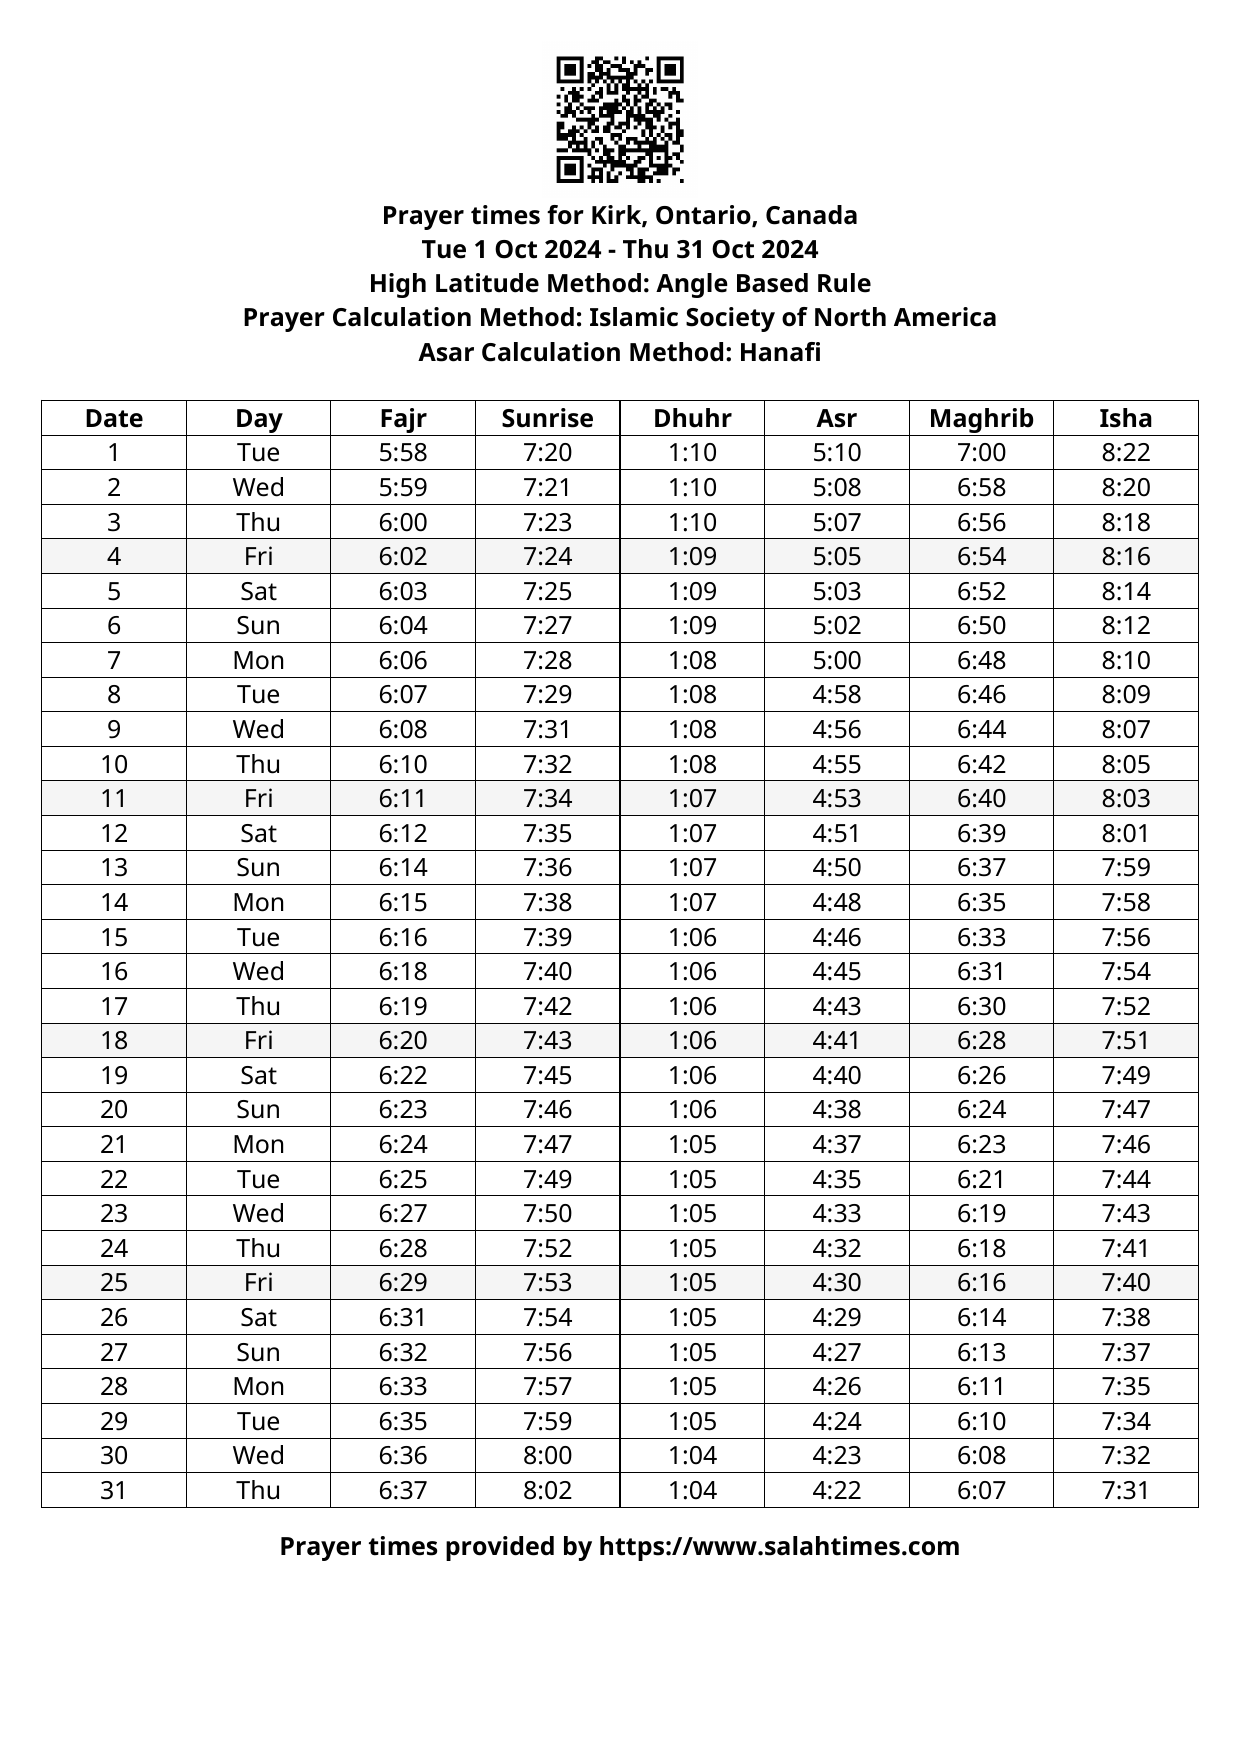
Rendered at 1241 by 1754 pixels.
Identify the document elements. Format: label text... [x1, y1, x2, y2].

table_cell Fri [187, 539, 330, 573]
table_cell 28 [42, 1369, 186, 1403]
table_cell 1:04 [621, 1473, 764, 1507]
table_cell 29 [42, 1404, 186, 1437]
table_cell 1:05 [621, 1196, 764, 1230]
table_cell 6:40 [910, 781, 1053, 815]
table_cell 6:37 [331, 1473, 475, 1507]
table_cell 6:33 [331, 1369, 475, 1403]
table_cell 6:31 [331, 1300, 475, 1334]
table_cell 1:09 [621, 539, 764, 573]
table_cell 1:06 [621, 1093, 764, 1126]
table_cell 6:10 [910, 1404, 1053, 1437]
table_cell 7:31 [1054, 1473, 1198, 1507]
table_cell 6:54 [910, 539, 1053, 573]
table_cell Mon [187, 885, 330, 919]
table_cell 1:04 [621, 1439, 764, 1472]
table_cell 7:58 [1054, 885, 1198, 919]
table_cell 23 [42, 1196, 186, 1230]
table_cell 8:14 [1054, 574, 1198, 607]
table_cell 6:08 [331, 712, 475, 746]
table_cell 4 [42, 539, 186, 573]
table_cell 8:09 [1054, 678, 1198, 711]
table_cell 1:10 [621, 436, 764, 469]
table_cell Fri [187, 781, 330, 815]
table_cell 7:42 [476, 989, 619, 1022]
table_cell 7:21 [476, 470, 619, 504]
table_cell 5:08 [765, 470, 909, 504]
table_cell 6:48 [910, 643, 1053, 677]
table_cell 6:11 [331, 781, 475, 815]
table_cell 7:49 [476, 1162, 619, 1195]
table_cell 6:28 [331, 1231, 475, 1264]
table_cell 4:50 [765, 851, 909, 884]
table_cell 6:23 [910, 1127, 1053, 1161]
table_cell 7:47 [1054, 1093, 1198, 1126]
table_cell 6:58 [910, 470, 1053, 504]
table_cell 7:50 [476, 1196, 619, 1230]
table_cell 6 [42, 609, 186, 642]
table_cell 7:47 [476, 1127, 619, 1161]
table_cell 6:14 [910, 1300, 1053, 1334]
table_cell 7:35 [476, 816, 619, 849]
table_cell 1:05 [621, 1300, 764, 1334]
table_cell 5:10 [765, 436, 909, 469]
table_cell 25 [42, 1266, 186, 1299]
text Prayer Calculation Method: Islamic Society of North America [42, 300, 1198, 334]
table_cell 1:05 [621, 1231, 764, 1264]
table_cell 7:23 [476, 505, 619, 538]
table_cell 7:34 [1054, 1404, 1198, 1437]
table_cell 9 [42, 712, 186, 746]
table_cell Tue [187, 920, 330, 953]
table_cell 1:09 [621, 609, 764, 642]
table_cell 21 [42, 1127, 186, 1161]
table_cell 1:05 [621, 1369, 764, 1403]
table_cell 7:31 [476, 712, 619, 746]
table_cell 4:27 [765, 1335, 909, 1368]
table_cell 7:41 [1054, 1231, 1198, 1264]
table_cell 8:00 [476, 1439, 619, 1472]
table_cell 14 [42, 885, 186, 919]
table_cell 13 [42, 851, 186, 884]
table_cell Sun [187, 609, 330, 642]
table_cell 7:24 [476, 539, 619, 573]
table_cell 7:25 [476, 574, 619, 607]
table_cell 7:56 [476, 1335, 619, 1368]
table_cell 7 [42, 643, 186, 677]
table_cell 7:43 [476, 1024, 619, 1057]
table_cell Wed [187, 954, 330, 988]
table_header Sunrise [476, 401, 619, 434]
table_cell 18 [42, 1024, 186, 1057]
table_cell 4:26 [765, 1369, 909, 1403]
table_cell 6:19 [910, 1196, 1053, 1230]
table_cell 1:05 [621, 1127, 764, 1161]
table_cell Thu [187, 505, 330, 538]
table_cell 5:02 [765, 609, 909, 642]
table_cell 6:16 [331, 920, 475, 953]
table_cell 4:46 [765, 920, 909, 953]
table_cell 6:33 [910, 920, 1053, 953]
table_cell 1:05 [621, 1335, 764, 1368]
table_cell 7:54 [476, 1300, 619, 1334]
table_cell 6:35 [910, 885, 1053, 919]
table_cell 3 [42, 505, 186, 538]
table_cell 1:06 [621, 1024, 764, 1057]
table_cell 4:40 [765, 1058, 909, 1092]
table_cell 6:23 [331, 1093, 475, 1126]
table_cell 5:59 [331, 470, 475, 504]
table_cell 4:56 [765, 712, 909, 746]
table_cell 7:46 [1054, 1127, 1198, 1161]
table_cell 6:30 [910, 989, 1053, 1022]
table_cell 7:40 [1054, 1266, 1198, 1299]
table_cell 6:44 [910, 712, 1053, 746]
table_cell 1:06 [621, 920, 764, 953]
table_cell Sun [187, 851, 330, 884]
table_cell 4:22 [765, 1473, 909, 1507]
table_cell Sat [187, 1058, 330, 1092]
table_cell 5:07 [765, 505, 909, 538]
table_cell 7:35 [1054, 1369, 1198, 1403]
table_cell 7:44 [1054, 1162, 1198, 1195]
table_cell 1:08 [621, 747, 764, 780]
table_cell 6:50 [910, 609, 1053, 642]
table_cell Mon [187, 1369, 330, 1403]
table_cell 7:32 [1054, 1439, 1198, 1472]
table_cell 7:37 [1054, 1335, 1198, 1368]
table_cell 8:10 [1054, 643, 1198, 677]
table_cell 11 [42, 781, 186, 815]
table_cell 2 [42, 470, 186, 504]
table_cell 31 [42, 1473, 186, 1507]
table_cell 8:12 [1054, 609, 1198, 642]
table_cell 4:43 [765, 989, 909, 1022]
table_cell 7:38 [1054, 1300, 1198, 1334]
table_cell 6:25 [331, 1162, 475, 1195]
table_header Maghrib [910, 401, 1053, 434]
table_cell Mon [187, 1127, 330, 1161]
table_cell 6:02 [331, 539, 475, 573]
table_cell 7:51 [1054, 1024, 1198, 1057]
table_cell 7:54 [1054, 954, 1198, 988]
text Prayer times provided by https://www.salahtimes.com [42, 1528, 1198, 1563]
table_cell 1:07 [621, 851, 764, 884]
table_cell 6:37 [910, 851, 1053, 884]
table_cell Tue [187, 1162, 330, 1195]
table_cell 6:22 [331, 1058, 475, 1092]
table_cell 30 [42, 1439, 186, 1472]
picture [542, 41, 699, 198]
table_cell 7:38 [476, 885, 619, 919]
table_cell 7:56 [1054, 920, 1198, 953]
table_header Dhuhr [621, 401, 764, 434]
table_cell 6:46 [910, 678, 1053, 711]
table_cell 6:14 [331, 851, 475, 884]
table_cell 1:06 [621, 1058, 764, 1092]
table_cell 7:28 [476, 643, 619, 677]
table_cell Tue [187, 1404, 330, 1437]
table_cell 4:48 [765, 885, 909, 919]
table_cell 7:36 [476, 851, 619, 884]
table_cell 7:45 [476, 1058, 619, 1092]
table_cell 7:46 [476, 1093, 619, 1126]
table_cell Sun [187, 1093, 330, 1126]
table_cell Sat [187, 1300, 330, 1334]
table_cell 6:16 [910, 1266, 1053, 1299]
text Prayer times for Kirk, Ontario, Canada [42, 198, 1198, 232]
table_cell 1:07 [621, 816, 764, 849]
table_cell 1:08 [621, 643, 764, 677]
table_cell Tue [187, 436, 330, 469]
table_cell 1:09 [621, 574, 764, 607]
table_cell 1:06 [621, 989, 764, 1022]
table_cell 7:53 [476, 1266, 619, 1299]
table_cell 6:11 [910, 1369, 1053, 1403]
table_cell 6:24 [331, 1127, 475, 1161]
table_cell 19 [42, 1058, 186, 1092]
table_cell 8:07 [1054, 712, 1198, 746]
table_cell 4:24 [765, 1404, 909, 1437]
table_cell 7:20 [476, 436, 619, 469]
table_cell 4:53 [765, 781, 909, 815]
table_cell 6:42 [910, 747, 1053, 780]
table_cell 15 [42, 920, 186, 953]
table_cell 5 [42, 574, 186, 607]
table_cell 6:04 [331, 609, 475, 642]
table_cell 8:01 [1054, 816, 1198, 849]
table_cell Thu [187, 989, 330, 1022]
table_cell Wed [187, 470, 330, 504]
table_cell 5:05 [765, 539, 909, 573]
table_cell 7:57 [476, 1369, 619, 1403]
table_cell 6:29 [331, 1266, 475, 1299]
table_cell 6:21 [910, 1162, 1053, 1195]
table_cell 7:27 [476, 609, 619, 642]
table_cell 4:41 [765, 1024, 909, 1057]
table_cell 4:45 [765, 954, 909, 988]
table_cell 6:56 [910, 505, 1053, 538]
table_cell 1:08 [621, 678, 764, 711]
table_cell 12 [42, 816, 186, 849]
table_cell 1 [42, 436, 186, 469]
table_cell 8:20 [1054, 470, 1198, 504]
table_header Isha [1054, 401, 1198, 434]
table_cell 6:08 [910, 1439, 1053, 1472]
table_cell Fri [187, 1266, 330, 1299]
table_cell 4:33 [765, 1196, 909, 1230]
table_cell 1:07 [621, 885, 764, 919]
table_cell 6:32 [331, 1335, 475, 1368]
table_header Day [187, 401, 330, 434]
text Tue 1 Oct 2024 - Thu 31 Oct 2024 [42, 232, 1198, 266]
table_cell Thu [187, 1473, 330, 1507]
table_cell 6:07 [331, 678, 475, 711]
table_cell 6:15 [331, 885, 475, 919]
table_cell 1:05 [621, 1404, 764, 1437]
table_cell 7:49 [1054, 1058, 1198, 1092]
table_cell 5:00 [765, 643, 909, 677]
table_header Asr [765, 401, 909, 434]
text Asar Calculation Method: Hanafi [42, 334, 1198, 368]
table_header Fajr [331, 401, 475, 434]
table_cell 4:35 [765, 1162, 909, 1195]
table_cell Thu [187, 747, 330, 780]
table_cell 7:40 [476, 954, 619, 988]
table_cell 6:00 [331, 505, 475, 538]
table_cell 1:07 [621, 781, 764, 815]
table_cell 22 [42, 1162, 186, 1195]
table_cell 6:28 [910, 1024, 1053, 1057]
table_cell 7:29 [476, 678, 619, 711]
table_cell 6:27 [331, 1196, 475, 1230]
table_cell 6:18 [910, 1231, 1053, 1264]
table_cell 7:32 [476, 747, 619, 780]
table_cell 6:13 [910, 1335, 1053, 1368]
table_cell 8:22 [1054, 436, 1198, 469]
table_cell 4:32 [765, 1231, 909, 1264]
table_cell 6:26 [910, 1058, 1053, 1092]
table_cell 17 [42, 989, 186, 1022]
table_cell 6:36 [331, 1439, 475, 1472]
table_cell 6:24 [910, 1093, 1053, 1126]
table_cell 24 [42, 1231, 186, 1264]
table_cell 4:51 [765, 816, 909, 849]
table_cell 7:52 [1054, 989, 1198, 1022]
table_cell Sat [187, 816, 330, 849]
table_cell 1:10 [621, 505, 764, 538]
table_cell 6:06 [331, 643, 475, 677]
table_header Date [42, 401, 186, 434]
table_cell 1:08 [621, 712, 764, 746]
table_cell 6:12 [331, 816, 475, 849]
table_cell 7:52 [476, 1231, 619, 1264]
table_cell 8:03 [1054, 781, 1198, 815]
table_cell 4:38 [765, 1093, 909, 1126]
table_cell 6:07 [910, 1473, 1053, 1507]
table_cell 7:59 [1054, 851, 1198, 884]
text High Latitude Method: Angle Based Rule [42, 266, 1198, 300]
table_cell 6:18 [331, 954, 475, 988]
table_cell 27 [42, 1335, 186, 1368]
table_cell 6:20 [331, 1024, 475, 1057]
table_cell 6:35 [331, 1404, 475, 1437]
table_cell 6:52 [910, 574, 1053, 607]
table_cell 6:19 [331, 989, 475, 1022]
table_cell Fri [187, 1024, 330, 1057]
table_cell 6:03 [331, 574, 475, 607]
table_cell 4:30 [765, 1266, 909, 1299]
table_cell 1:10 [621, 470, 764, 504]
table_cell 8:16 [1054, 539, 1198, 573]
table_cell Tue [187, 678, 330, 711]
table_cell 1:06 [621, 954, 764, 988]
table_cell Wed [187, 1439, 330, 1472]
table_cell Sun [187, 1335, 330, 1368]
table_cell 26 [42, 1300, 186, 1334]
table_cell 8:18 [1054, 505, 1198, 538]
table_cell 8 [42, 678, 186, 711]
table_cell 4:29 [765, 1300, 909, 1334]
table_cell Thu [187, 1231, 330, 1264]
table_cell 4:58 [765, 678, 909, 711]
table_cell 7:43 [1054, 1196, 1198, 1230]
table_cell 7:39 [476, 920, 619, 953]
table_cell Wed [187, 712, 330, 746]
table_cell Mon [187, 643, 330, 677]
table_cell 16 [42, 954, 186, 988]
table_cell 7:00 [910, 436, 1053, 469]
table_cell Wed [187, 1196, 330, 1230]
table_cell 4:55 [765, 747, 909, 780]
table_cell 4:37 [765, 1127, 909, 1161]
table_cell 8:05 [1054, 747, 1198, 780]
table_cell 1:05 [621, 1266, 764, 1299]
table_cell 1:05 [621, 1162, 764, 1195]
table_cell 6:31 [910, 954, 1053, 988]
table_cell Sat [187, 574, 330, 607]
table_cell 7:59 [476, 1404, 619, 1437]
table_cell 10 [42, 747, 186, 780]
table_cell 5:58 [331, 436, 475, 469]
table_cell 5:03 [765, 574, 909, 607]
table_cell 7:34 [476, 781, 619, 815]
table_cell 6:39 [910, 816, 1053, 849]
table_cell 8:02 [476, 1473, 619, 1507]
table_cell 6:10 [331, 747, 475, 780]
table_cell 4:23 [765, 1439, 909, 1472]
table_cell 20 [42, 1093, 186, 1126]
